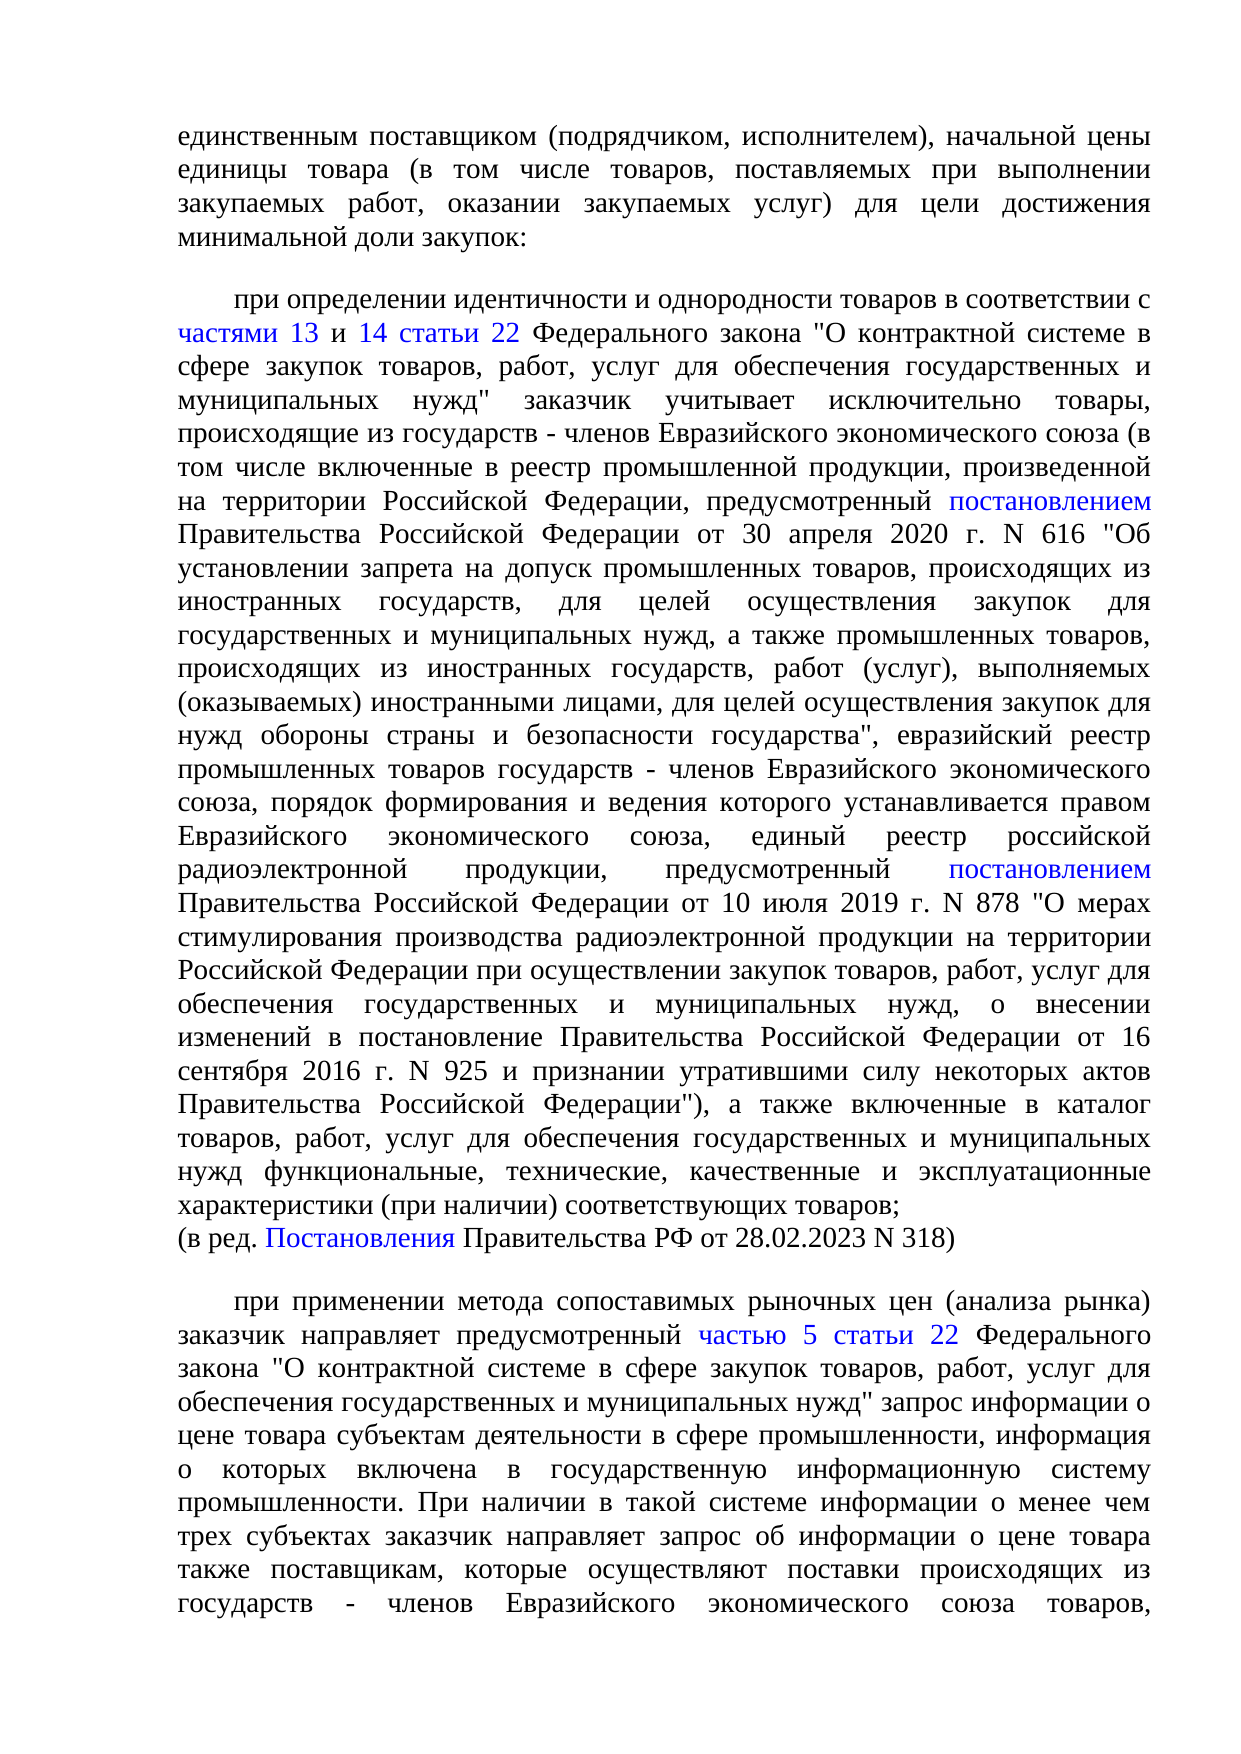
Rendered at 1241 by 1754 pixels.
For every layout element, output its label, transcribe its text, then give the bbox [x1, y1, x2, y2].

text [177, 1283, 1152, 1619]
text при определении идентичности и однородности товаров в соответствии с частями 13 и 14 статьи 22 Федерального закона "О контрактной системе в сфере закупок товаров, работ, услуг для обеспечения государственных и муниципальных нужд" заказчик учитывает исключительно товары, происходящие из государств - членов Евразийского экономического союза (в том числе включенные в реестр промышленной продукции, произведенной на территории Российской Федерации, предусмотренный постановлением Правительства Российской Федерации от 30 апреля 2020 г. N 616 "Об установлении запрета на допуск промышленных товаров, происходящих из иностранных государств, для целей осуществления закупок для государственных и муниципальных нужд, а также промышленных товаров, происходящих из иностранных государств, работ (услуг), выполняемых (оказываемых) иностранными лицами, для целей осуществления закупок для нужд обороны страны и безопасности государства", евразийский реестр промышленных товаров государств - членов Евразийского экономического союза, порядок формирования и ведения которого устанавливается правом Евразийского экономического союза, единый реестр российской радиоэлектронной продукции, предусмотренный постановлением Правительства Российской Федерации от 10 июля 2019 г. N 878 "О мерах стимулирования производства радиоэлектронной продукции на территории Российской Федерации при осуществлении закупок товаров, работ, услуг для обеспечения государственных и муниципальных нужд, о внесении изменений в постановление Правительства Российской Федерации от 16 сентября 2016 г. N 925 и признании утратившими силу некоторых актов Правительства Российской Федерации"), а также включенные в каталог товаров, работ, услуг для обеспечения государственных и муниципальных нужд функциональные, технические, качественные и эксплуатационные характеристики (при наличии) соответствующих товаров; [177, 281, 1152, 1221]
text (в ред. Постановления Правительства РФ от 28.02.2023 N 318) [177, 1221, 1152, 1254]
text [177, 118, 1152, 252]
